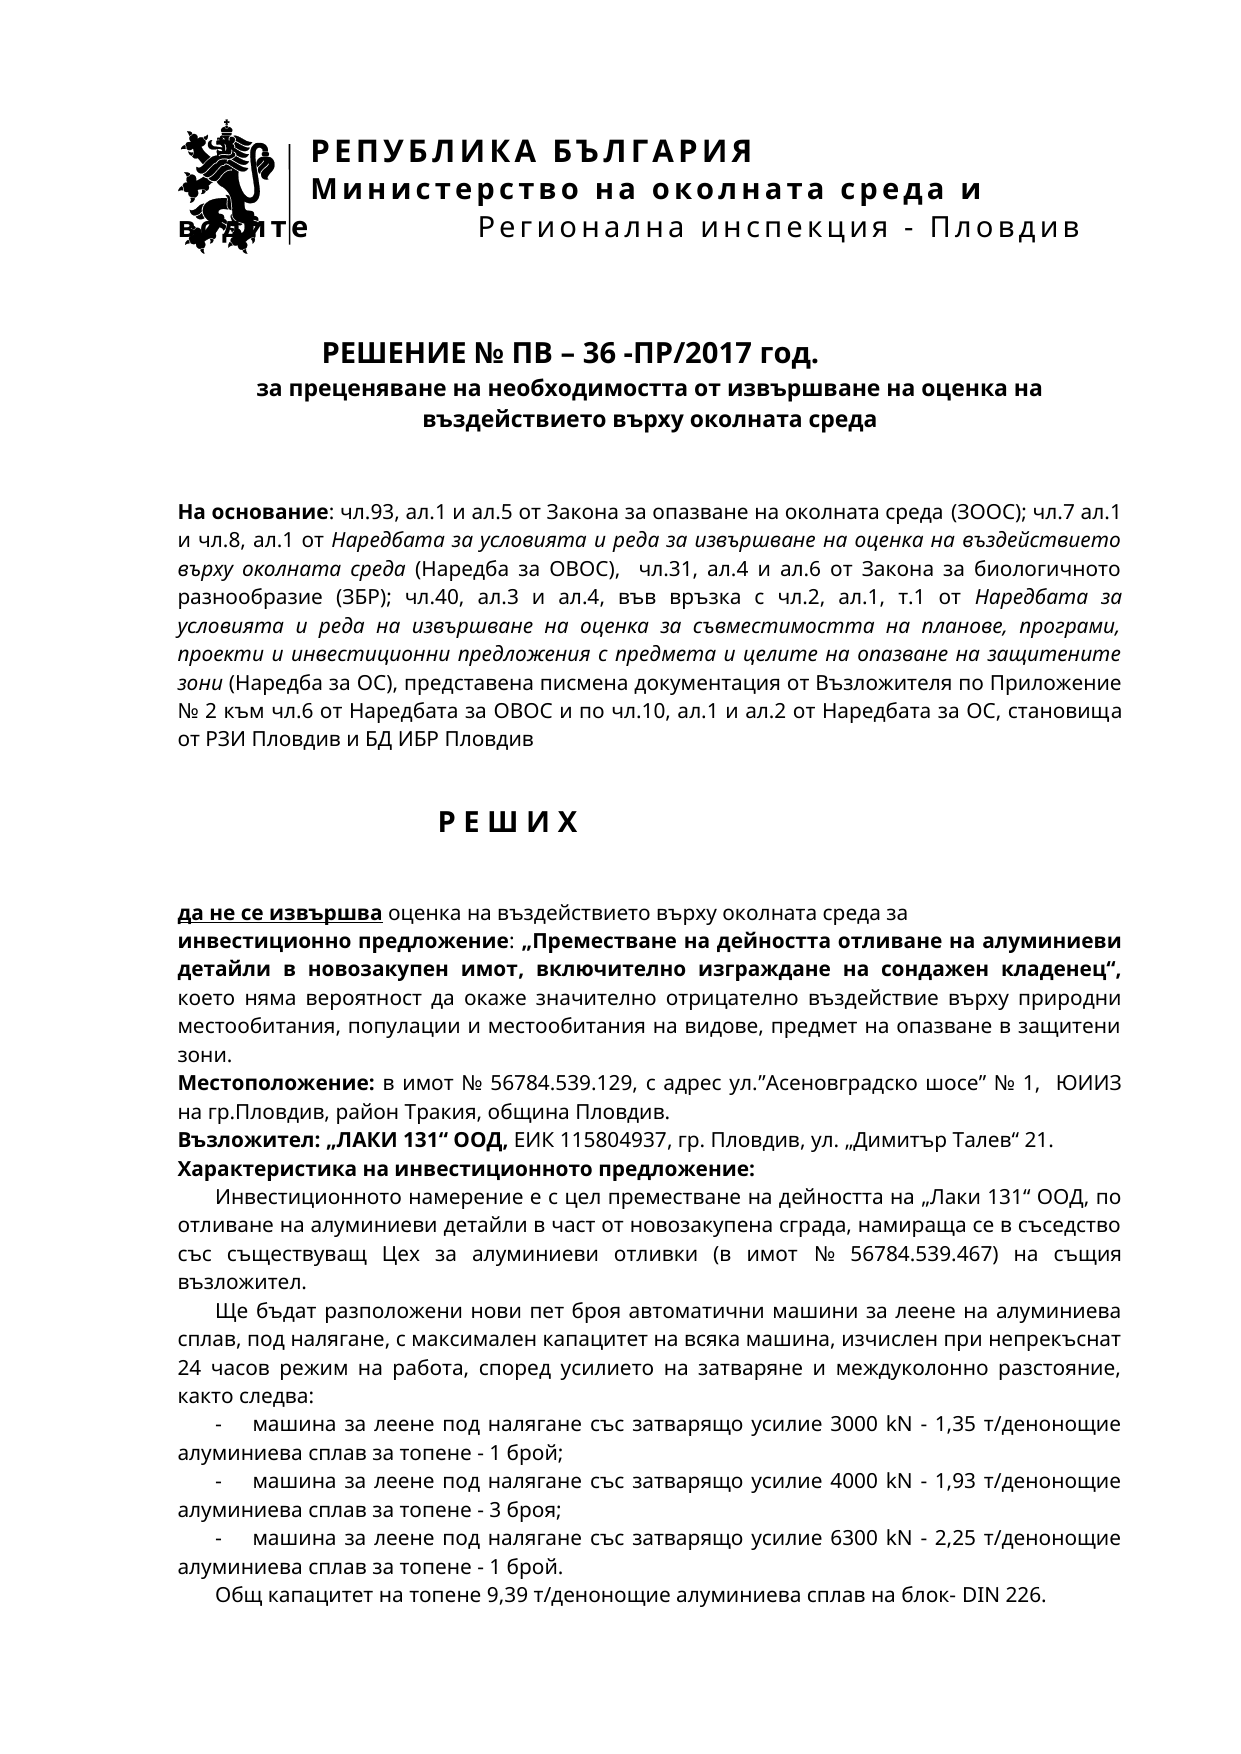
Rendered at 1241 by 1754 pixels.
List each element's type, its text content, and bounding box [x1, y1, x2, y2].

list машина за леене под налягане със затварящо усилие 3000 kN - 1,35 т/денонощие алуминиева сплав за топене - 1 брой; [177, 1409, 1122, 1466]
text На основание: чл.93, ал.1 и ал.5 от Закона за опазване на околната среда (ЗООС); чл.7 ал.1 и чл.8, ал.1 от Наредбата за условията и реда за извършване на оценка на въздействието върху околната среда (Наредба за ОВОС), чл.31, ал.4 и ал.6 от Закона за биологичното разнообразие (ЗБР); чл.40, ал.3 и ал.4, във връзка с чл.2, ал.1, т.1 от Наредбата за условията и реда на извършване на оценка за съвместимостта на планове, програми, проекти и инвестиционни предложения с предмета и целите на опазване на защитените зони (Наредба за ОС), представена писмена документация от Възложителя по Приложение № 2 към чл.6 от Наредбата за ОВОС и по чл.10, ал.1 и ал.2 от Наредбата за ОС, становищa от РЗИ Пловдив и БД ИБР Пловдив [177, 497, 1122, 753]
text за преценяване на необходимостта от извършване на оценка на въздействието върху околната среда [177, 372, 1122, 434]
text Р Е Ш И Х [177, 801, 1122, 841]
list машина за леене под налягане със затварящо усилие 4000 kN - 1,93 т/денонощие алуминиева сплав за топене - 3 броя; [177, 1466, 1122, 1523]
list машина за леене под налягане със затварящо усилие 6300 kN - 2,25 т/денонощие алуминиева сплав за топене - 1 брой. [177, 1523, 1122, 1580]
text Общ капацитет на топене 9,39 т/денонощие алуминиева сплав на блок- DIN 226. [177, 1580, 1122, 1609]
text Местоположение: в имот № 56784.539.129, с адрес ул.”Асеновградско шосе” № 1, ЮИИЗ на гр.Пловдив, район Тракия, община Пловдив. [177, 1068, 1122, 1125]
text Инвестиционното намерение е с цел преместване на дейността на „Лаки 131“ ООД, по отливане на алуминиеви детайли в част от новозакупена сграда, намираща се в съседство със съществуващ Цех за алуминиеви отливки (в имот № 56784.539.467) на същия възложител. [177, 1182, 1122, 1296]
text Възложител: „ЛАКИ 131“ ООД, ЕИК 115804937, гр. Пловдив, ул. „Димитър Талев“ 21. [177, 1125, 1122, 1154]
text Характеристика на инвестиционното предложение: [177, 1154, 1122, 1182]
text РЕШЕНИЕ № ПВ – 36 -ПР/2017 год. [177, 332, 1122, 372]
text Ще бъдат разположени нови пет броя автоматични машини за леене на алуминиева сплав, под налягане, с максимален капацитет на всяка машина, изчислен при непрекъснат 24 часов режим на работа, според усилието на затваряне и междуколонно разстояние, както следва: [177, 1296, 1122, 1409]
text да не се извършва оценка на въздействието върху околната среда за [177, 898, 1122, 926]
text инвестиционно предложение: „Преместване на дейността отливане на алуминиеви детайли в новозакупен имот, включително изграждане на сондажен кладенец“, което няма вероятност да окаже значително отрицателно въздействие върху природни местообитания, популации и местообитания на видове, предмет на опазване в защитени зони. [177, 926, 1122, 1068]
